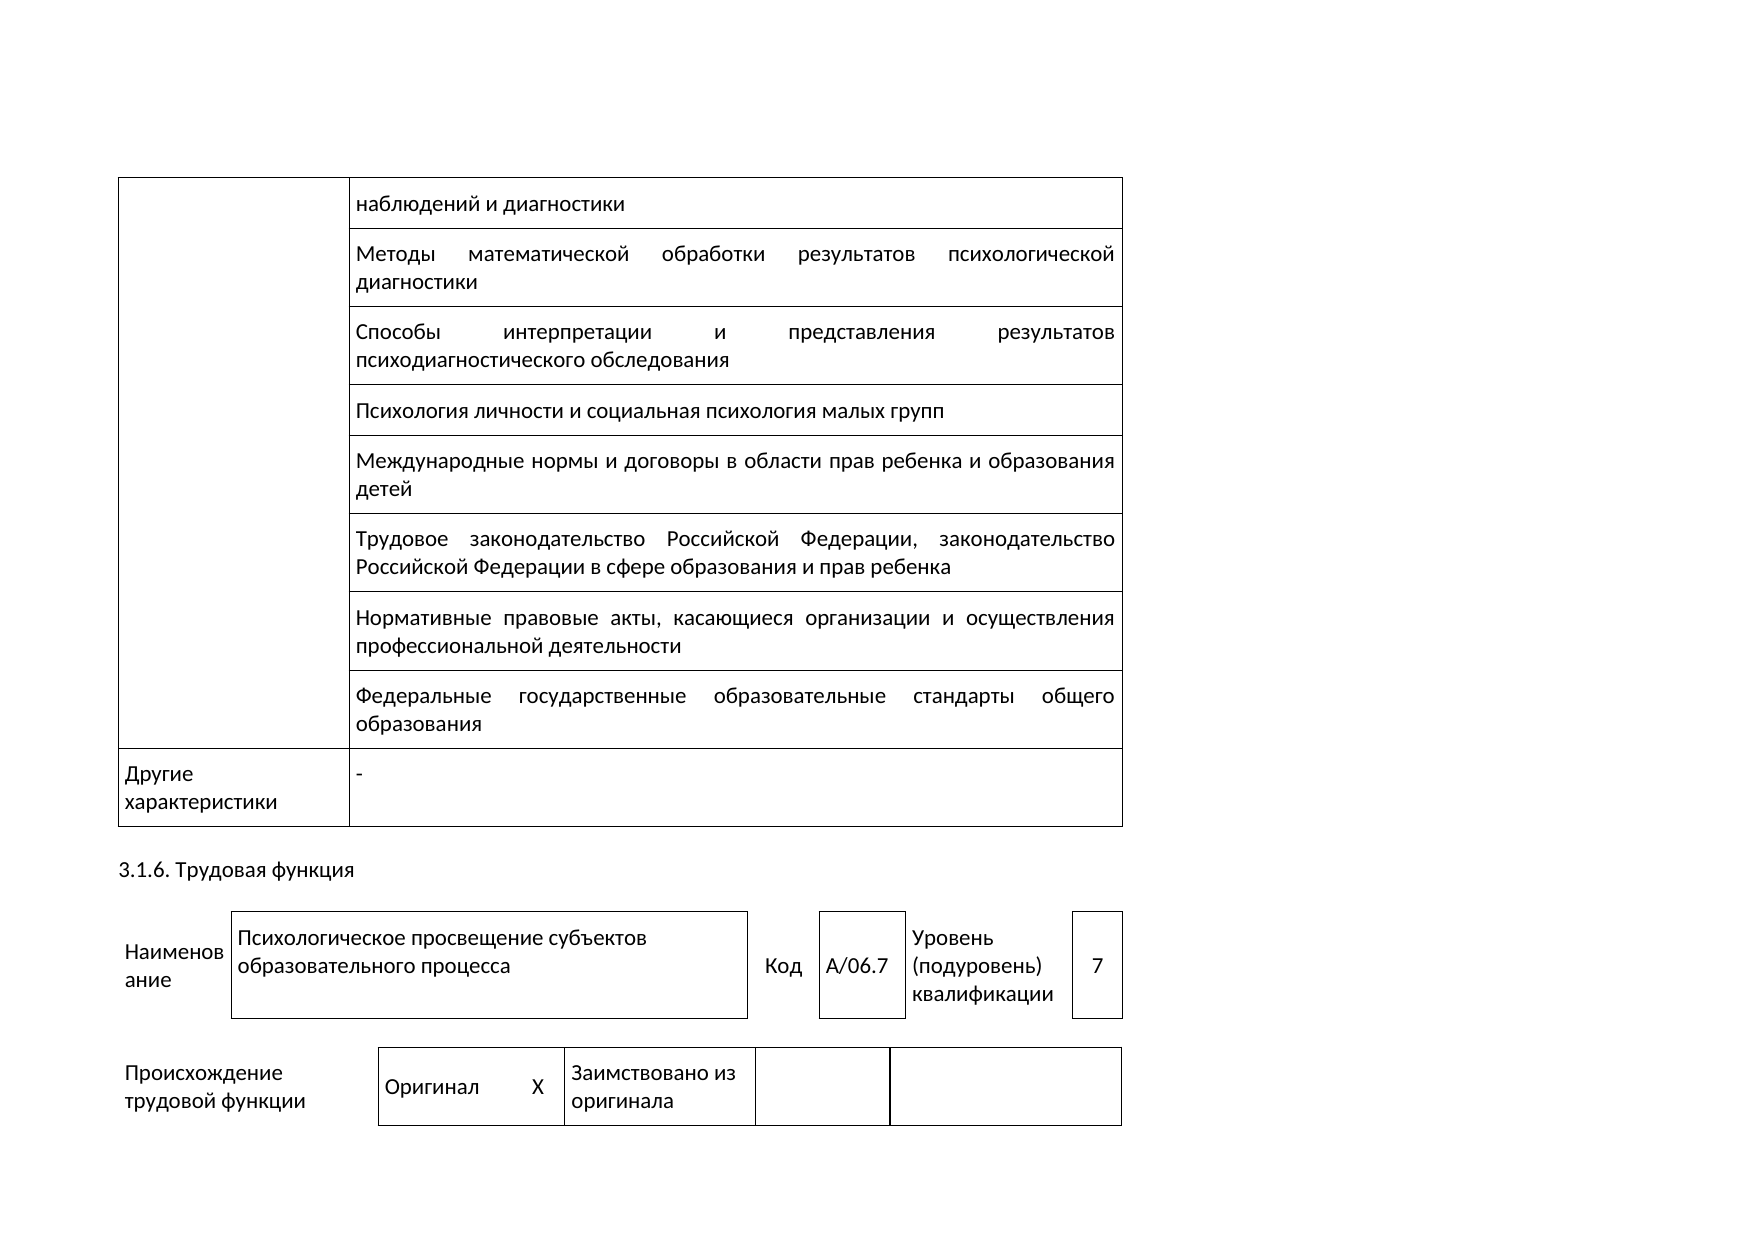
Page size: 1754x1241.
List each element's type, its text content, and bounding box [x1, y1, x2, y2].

table_cell Способы интерпретации и представления результатов психодиагностического обследования [350, 307, 1122, 384]
table_cell Другие характеристики [119, 749, 349, 826]
table_header Код [748, 911, 819, 1018]
table_header [891, 1048, 1121, 1125]
table_cell Международные нормы и договоры в области прав ребенка и образования детей [350, 436, 1122, 513]
table_cell Трудовое законодательство Российской Федерации, законодательство Российской Федерации в сфере образования и прав ребенка [350, 514, 1122, 591]
table_header Оригинал [379, 1048, 511, 1125]
table_cell Федеральные государственные образовательные стандарты общего образования [350, 671, 1122, 748]
table_header Уровень (подуровень) квалификации [906, 911, 1072, 1018]
table_cell Психология личности и социальная психология малых групп [350, 385, 1122, 434]
table_header [756, 1048, 889, 1125]
table_header Наименование [118, 911, 231, 1018]
table_cell Методы математической обработки результатов психологической диагностики [350, 229, 1122, 306]
text 3.1.6. Трудовая функция [118, 855, 1636, 883]
table_header Происхождение трудовой функции [118, 1047, 378, 1125]
table_header Психологическое просвещение субъектов образовательного процесса [232, 912, 747, 1018]
table_cell Нормативные правовые акты, касающиеся организации и осуществления профессиональной деятельности [350, 592, 1122, 669]
table_header 7 [1073, 912, 1122, 1018]
table_header A/06.7 [820, 912, 905, 1018]
table_header X [511, 1048, 564, 1125]
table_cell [350, 178, 1122, 227]
table_header Заимствовано из оригинала [565, 1048, 755, 1125]
table_cell - [350, 749, 1122, 826]
